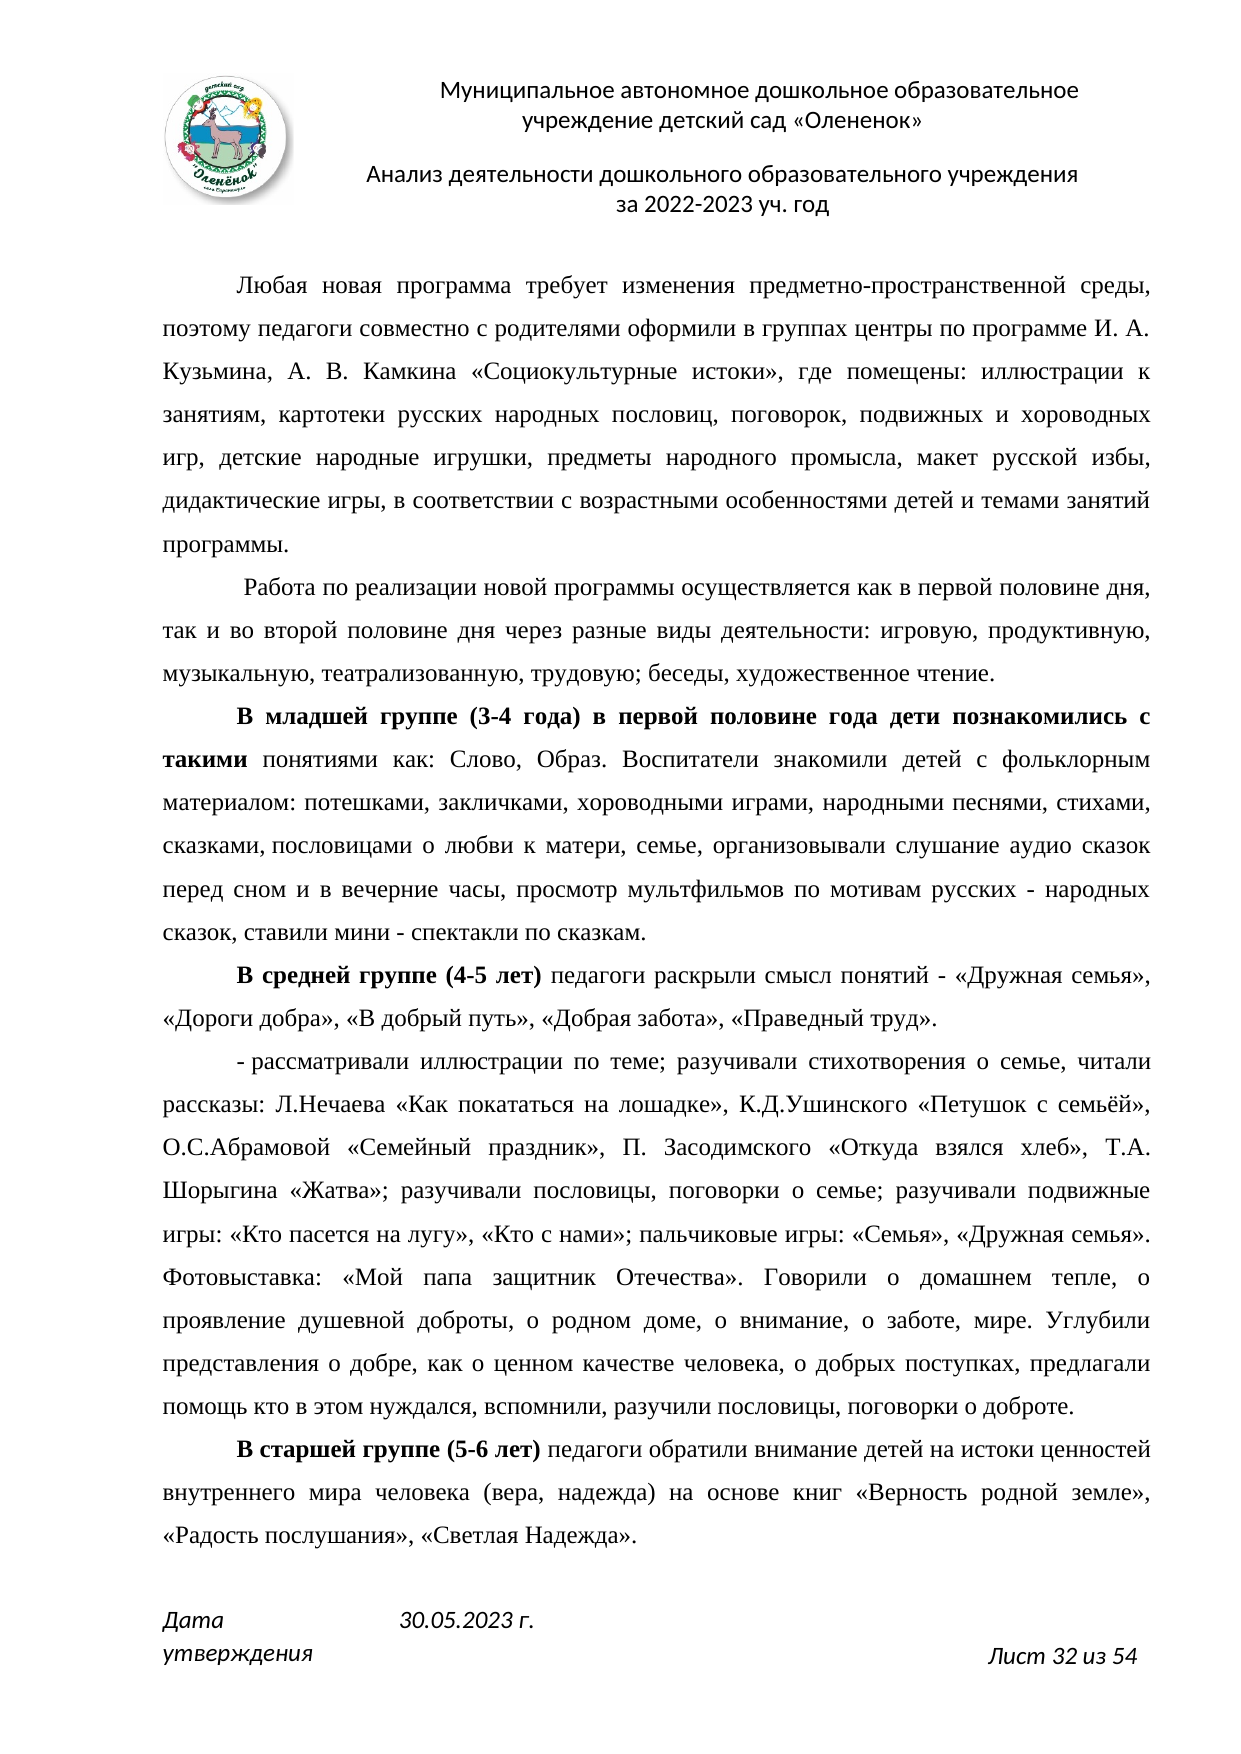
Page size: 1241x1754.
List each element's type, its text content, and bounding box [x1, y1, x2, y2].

text Любая новая программа требует изменения предметно-пространственной среды, поэтому педагоги совместно с родителями оформили в группах центры по программе И. А. Кузьмина, А. В. Камкина «Социокультурные истоки», где помещены: иллюстрации к занятиям, картотеки русских народных пословиц, поговорок, подвижных и хороводных игр, детские народные игрушки, предметы народного промысла, макет русской избы, дидактические игры, в соответствии с возрастными особенностями детей и темами занятий программы. [162, 270, 1152, 557]
text Работа по реализации новой программы осуществляется как в первой половине дня, так и во второй половине дня через разные виды деятельности: игровую, продуктивную, музыкальную, театрализованную, трудовую; беседы, художественное чтение. [162, 572, 1152, 687]
text В старшей группе (5-6 лет) педагоги обратили внимание детей на истоки ценностей внутреннего мира человека (вера, надежда) на основе книг «Верность родной земле», «Радость послушания», «Светлая Надежда». [162, 1434, 1152, 1549]
picture [162, 73, 294, 205]
text В средней группе (4-5 лет) педагоги раскрыли смысл понятий - «Дружная семья», «Дороги добра», «В добрый путь», «Добрая забота», «Праведный труд». [162, 960, 1152, 1032]
text В младшей группе (3-4 года) в первой половине года дети познакомились с такими понятиями как: Слово, Образ. Воспитатели знакомили детей с фольклорным материалом: потешками, закличками, хороводными играми, народными песнями, стихами, сказками, пословицами о любви к матери, семье, организовывали слушание аудио сказок перед сном и в вечерние часы, просмотр мультфильмов по мотивам русских - народных сказок, ставили мини - спектакли по сказкам. [162, 701, 1152, 946]
text - рассматривали иллюстрации по теме; разучивали стихотворения о семье, читали рассказы: Л.Нечаева «Как покататься на лошадке», К.Д.Ушинского «Петушок с семьёй», О.С.Абрамовой «Семейный праздник», П. Засодимского «Откуда взялся хлеб», Т.А. Шорыгина «Жатва»; разучивали пословицы, поговорки о семье; разучивали подвижные игры: «Кто пасется на лугу», «Кто с нами»; пальчиковые игры: «Семья», «Дружная семья». Фотовыставка: «Мой папа защитник Отечества». Говорили о домашнем тепле, о проявление душевной доброты, о родном доме, о внимание, о заботе, мире. Углубили представления о добре, как о ценном качестве человека, о добрых поступках, предлагали помощь кто в этом нуждался, вспомнили, разучили пословицы, поговорки о доброте. [162, 1046, 1152, 1420]
